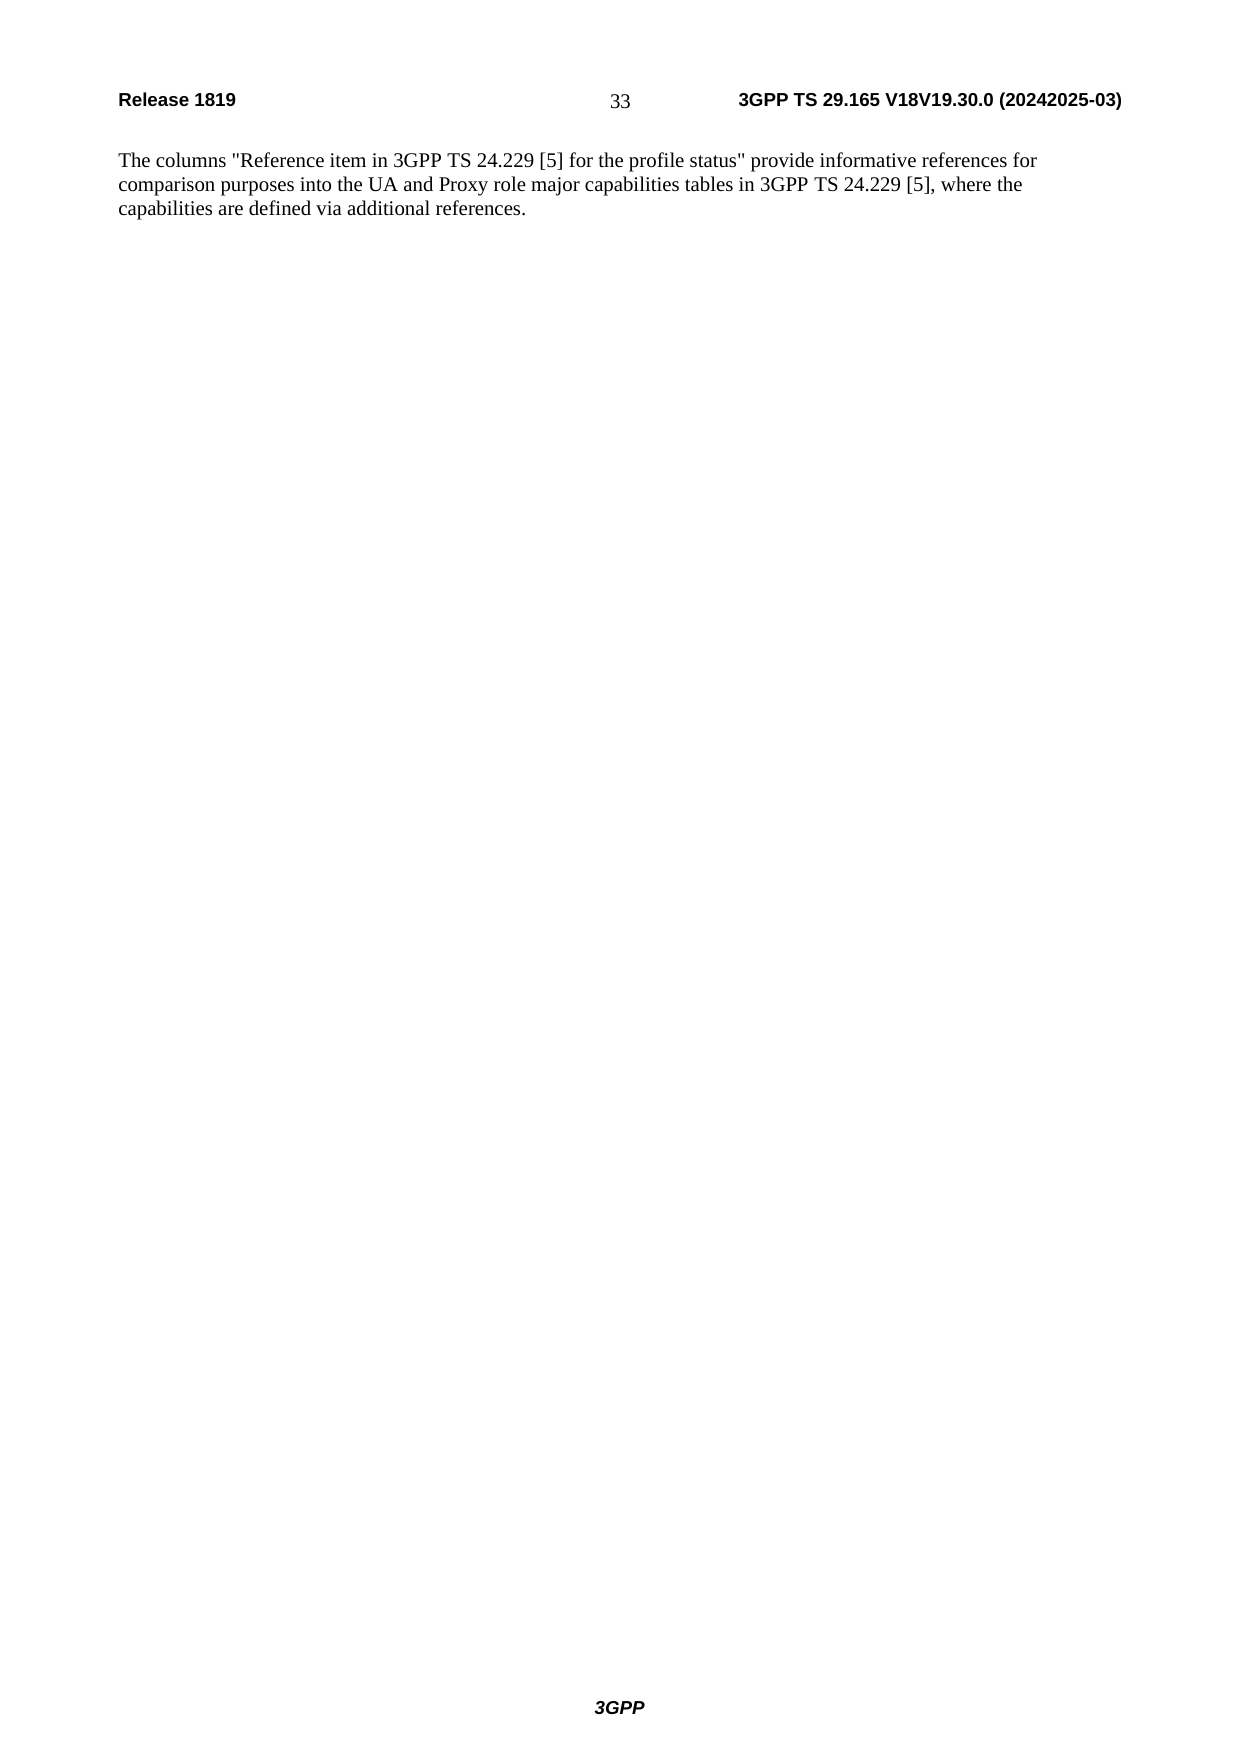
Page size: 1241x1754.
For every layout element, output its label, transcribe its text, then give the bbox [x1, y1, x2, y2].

text The columns "Reference item in 3GPP TS 24.229 [5] for the profile status" provide informative references for comparison purposes into the UA and Proxy role major capabilities tables in 3GPP TS 24.229 [5], where the capabilities are defined via additional references. [118, 147, 1122, 220]
